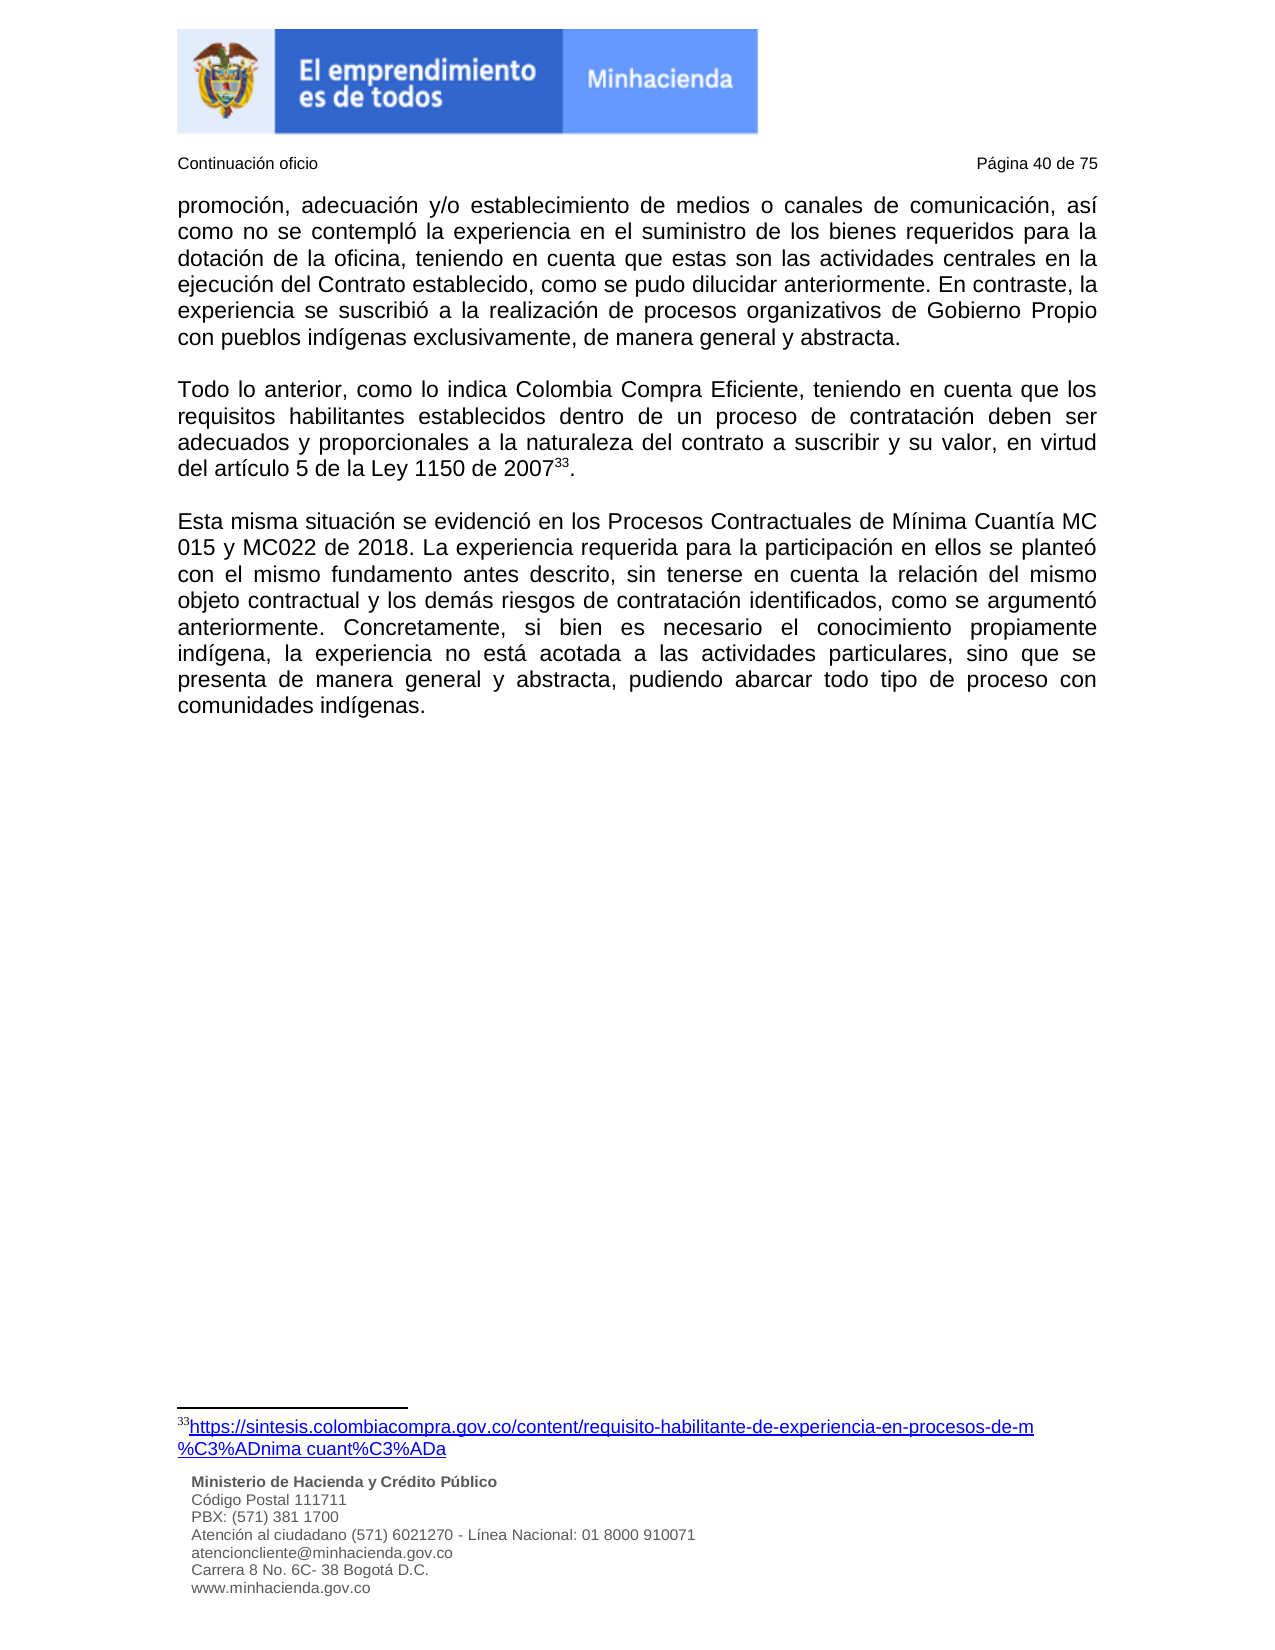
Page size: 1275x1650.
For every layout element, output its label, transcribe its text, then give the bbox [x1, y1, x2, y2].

picture [177, 29, 759, 135]
text Esta misma situación se evidenció en los Procesos Contractuales de Mínima Cuantía MC 015 y MC022 de 2018. La experiencia requerida para la participación en ellos se planteó con el mismo fundamento antes descrito, sin tenerse en cuenta la relación del mismo objeto contractual y los demás riesgos de contratación identificados, como se argumentó anteriormente. Concretamente, si bien es necesario el conocimiento propiamente indígena, la experiencia no está acotada a las actividades particulares, sino que se presenta de manera general y abstracta, pudiendo abarcar todo tipo de proceso con comunidades indígenas. [177, 508, 1098, 719]
text Todo lo anterior, como lo indica Colombia Compra Eficiente, teniendo en cuenta que los requisitos habilitantes establecidos dentro de un proceso de contratación deben ser adecuados y proporcionales a la naturaleza del contrato a suscribir y su valor, en virtud del artículo 5 de la Ley 1150 de 2007. [177, 376, 1098, 482]
